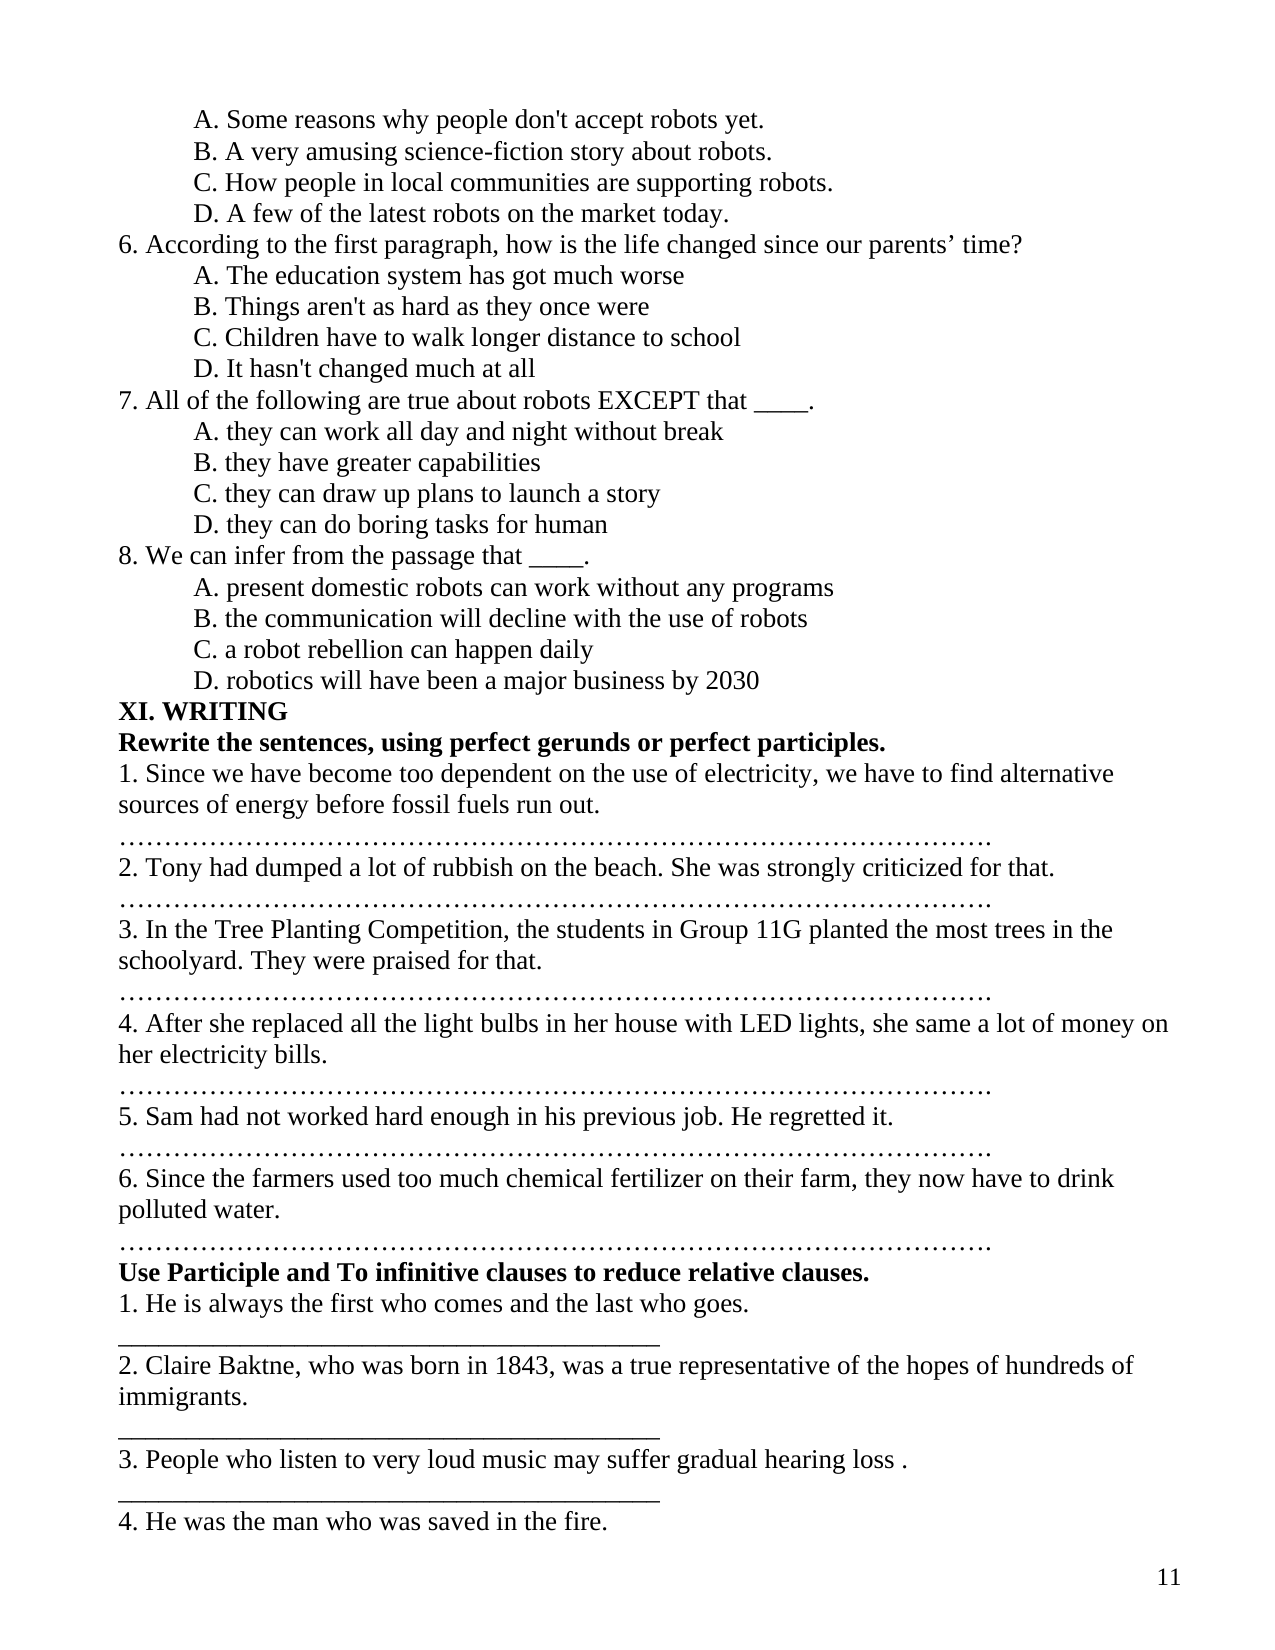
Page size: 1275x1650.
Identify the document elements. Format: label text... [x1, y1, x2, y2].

text 4. After she replaced all the light bulbs in her house with LED lights, she same a lot of money on her electricity bills. [118, 1007, 1181, 1069]
text ……………………………………………………………………………………. [118, 820, 1181, 851]
text 3. In the Tree Planting Competition, the students in Group 11G planted the most trees in the schoolyard. They were praised for that. [118, 913, 1181, 976]
text C. a robot rebellion can happen daily [193, 633, 1181, 664]
text ________________________________________ [118, 1412, 1181, 1443]
text 1. Since we have become too dependent on the use of electricity, we have to find alternative sources of energy before fossil fuels run out. [118, 757, 1181, 820]
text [118, 1474, 1181, 1505]
text B. the communication will decline with the use of robots [193, 602, 1181, 633]
text 1. He is always the first who comes and the last who goes. [118, 1287, 1181, 1318]
text A. Some reasons why people don't accept robots yet. [193, 103, 1181, 134]
text B. they have greater capabilities [193, 446, 1181, 477]
text A. The education system has got much worse [193, 259, 1181, 290]
text Use Participle and To infinitive clauses to reduce relative clauses. [118, 1256, 1181, 1287]
text 7. All of the following are true about robots EXCEPT that ____. [118, 384, 1181, 415]
text 5. Sam had not worked hard enough in his previous job. He regretted it. [118, 1100, 1181, 1131]
text 2. Claire Baktne, who was born in 1843, was a true representative of the hopes of hundreds of immigrants. [118, 1349, 1181, 1412]
text A. present domestic robots can work without any programs [193, 571, 1181, 602]
text 6. According to the first paragraph, how is the life changed since our parents’ time? [118, 228, 1181, 259]
text A. they can work all day and night without break [193, 415, 1181, 446]
text 4. He was the man who was saved in the fire. [118, 1505, 1181, 1536]
text D. A few of the latest robots on the market today. [193, 197, 1181, 228]
text C. Children have to walk longer distance to school [193, 321, 1181, 353]
text 6. Since the farmers used too much chemical fertilizer on their farm, they now have to drink polluted water. [118, 1162, 1181, 1225]
text Rewrite the sentences, using perfect gerunds or perfect participles. [118, 726, 1181, 757]
text ……………………………………………………………………………………. [118, 976, 1181, 1007]
text D. It hasn't changed much at all [193, 353, 1181, 384]
text D. they can do boring tasks for human [193, 508, 1181, 539]
text C. How people in local communities are supporting robots. [193, 166, 1181, 197]
text B. A very amusing science-fiction story about robots. [193, 134, 1181, 166]
text ……………………………………………………………………………………. [118, 1225, 1181, 1256]
text XI. WRITING [118, 695, 1181, 726]
text B. Things aren't as hard as they once were [193, 290, 1181, 321]
text ……………………………………………………………………………………. [118, 1131, 1181, 1162]
text ________________________________________ [118, 1318, 1181, 1349]
text ……………………………………………………………………………………. [118, 1069, 1181, 1100]
text D. robotics will have been a major business by 2030 [193, 664, 1181, 695]
text 8. We can infer from the passage that ____. [118, 539, 1181, 571]
text C. they can draw up plans to launch a story [193, 477, 1181, 508]
text ……………………………………………………………………………………. [118, 882, 1181, 913]
text 3. People who listen to very loud music may suffer gradual hearing loss . [118, 1443, 1181, 1474]
text 2. Tony had dumped a lot of rubbish on the beach. She was strongly criticized for that. [118, 851, 1181, 882]
